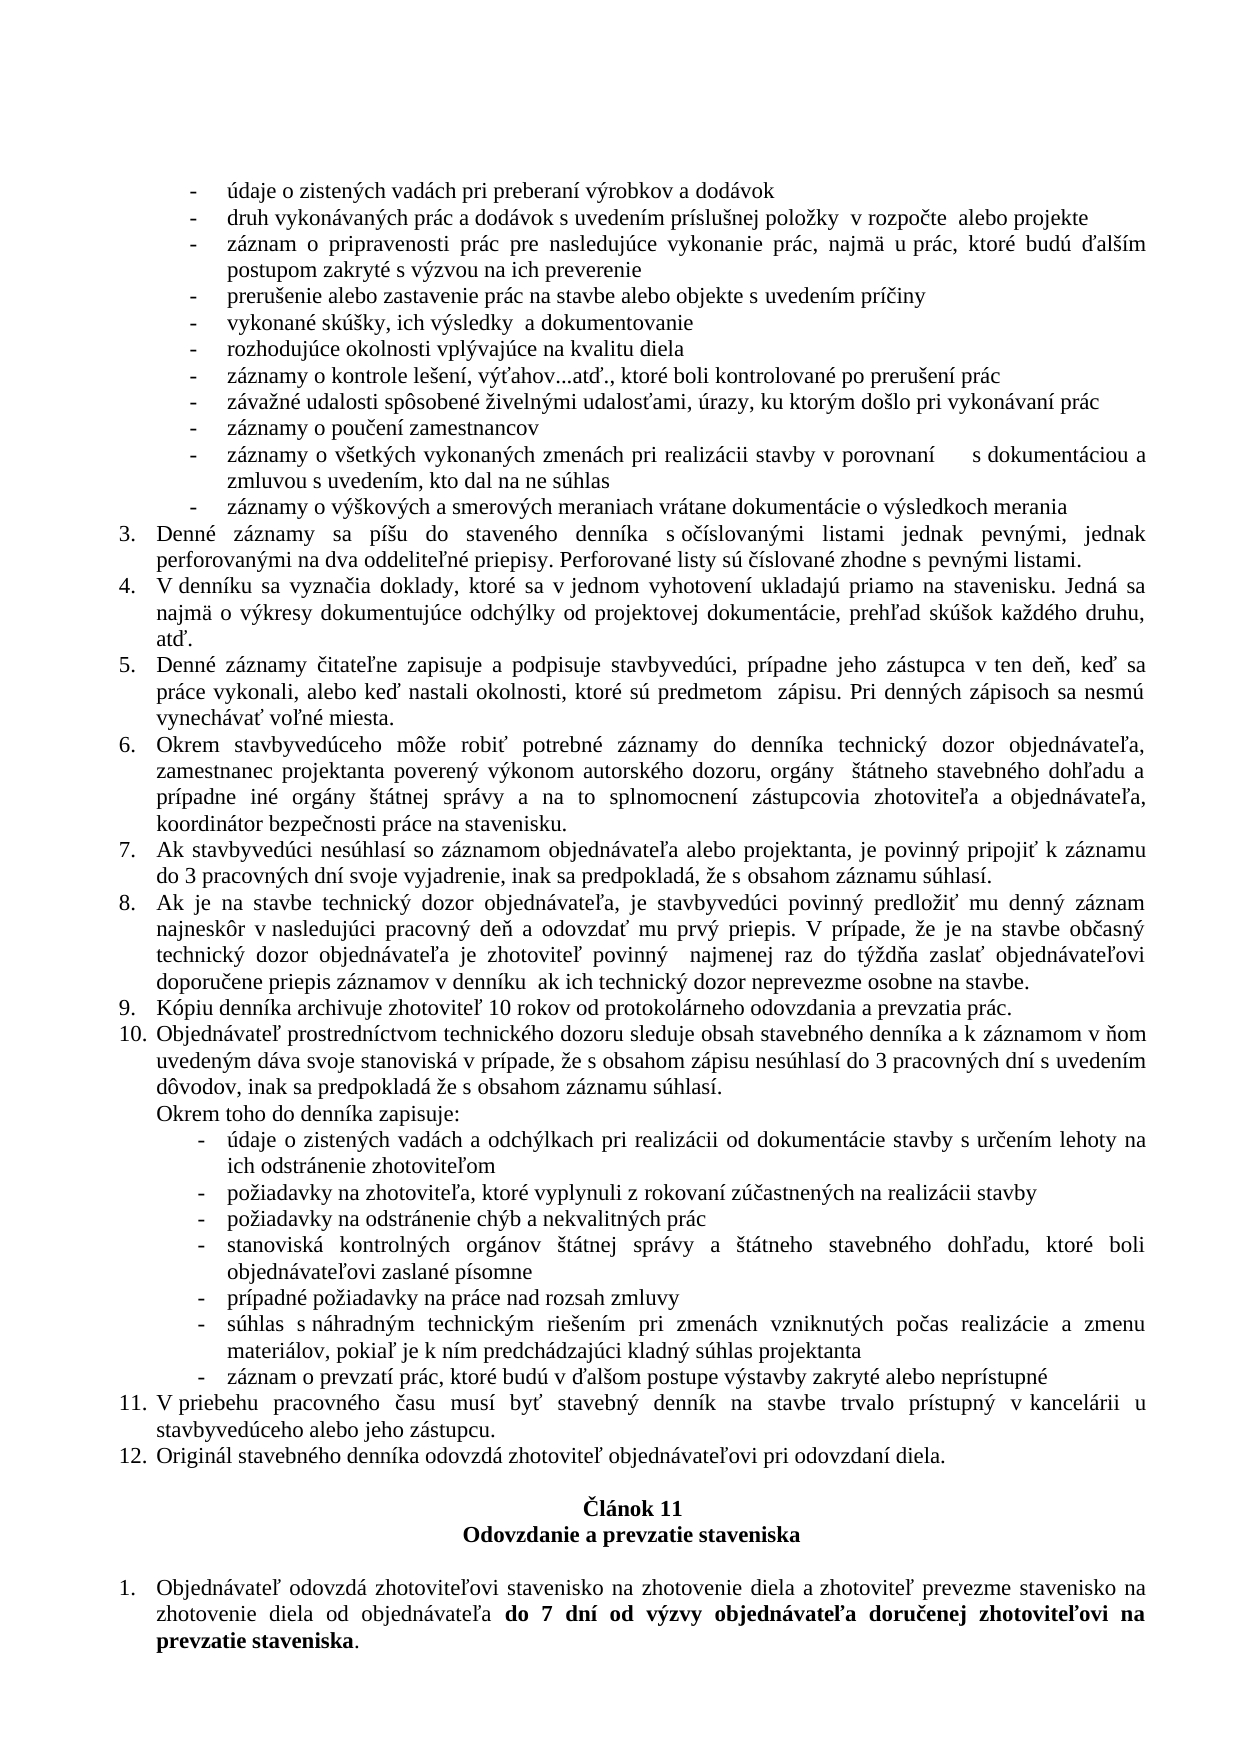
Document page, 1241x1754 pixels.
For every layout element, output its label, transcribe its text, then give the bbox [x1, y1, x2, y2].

list rozhodujúce okolnosti vplývajúce na kvalitu diela [189, 335, 1146, 362]
list Ak stavbyvedúci nesúhlasí so záznamom objednávateľa alebo projektanta, je povinný pripojiť k záznamu do 3 pracovných dní svoje vyjadrenie, inak sa predpokladá, že s obsahom záznamu súhlasí. [119, 836, 1146, 889]
list prerušenie alebo zastavenie prác na stavbe alebo objekte s uvedením príčiny [189, 283, 1146, 309]
list záznam o pripravenosti prác pre nasledujúce vykonanie prác, najmä u prác, ktoré budú ďalším postupom zakryté s výzvou na ich preverenie [189, 230, 1146, 283]
list Ak je na stavbe technický dozor objednávateľa, je stavbyvedúci povinný predložiť mu denný záznam najneskôr v nasledujúci pracovný deň a odovzdať mu prvý priepis. V prípade, že je na stavbe občasný technický dozor objednávateľa je zhotoviteľ povinný najmenej raz do týždňa zaslať objednávateľovi doporučene priepis záznamov v denníku ak ich technický dozor neprevezme osobne na stavbe. [119, 889, 1146, 994]
list záznamy o poučení zamestnancov [189, 414, 1146, 441]
text Článok 11 [119, 1495, 1146, 1521]
list Okrem stavbyvedúceho môže robiť potrebné záznamy do denníka technický dozor objednávateľa, zamestnanec projektanta poverený výkonom autorského dozoru, orgány štátneho stavebného dohľadu a prípadne iné orgány štátnej správy a na to splnomocnení zástupcovia zhotoviteľa a objednávateľa, koordinátor bezpečnosti práce na stavenisku. [119, 731, 1146, 836]
list Denné záznamy sa píšu do staveného denníka s očíslovanými listami jednak pevnými, jednak perforovanými na dva oddeliteľné priepisy. Perforované listy sú číslované zhodne s pevnými listami. [119, 520, 1146, 572]
list Objednávateľ odovzdá zhotoviteľovi stavenisko na zhotovenie diela a zhotoviteľ prevezme stavenisko na zhotovenie diela od objednávateľa do 7 dní od výzvy objednávateľa doručenej zhotoviteľovi na prevzatie staveniska. [119, 1574, 1146, 1653]
list vykonané skúšky, ich výsledky a dokumentovanie [189, 309, 1146, 335]
list druh vykonávaných prác a dodávok s uvedením príslušnej položky v rozpočte alebo projekte [189, 203, 1146, 230]
list údaje o zistených vadách a odchýlkach pri realizácii od dokumentácie stavby s určením lehoty na ich odstránenie zhotoviteľom [197, 1126, 1146, 1179]
list záznam o prevzatí prác, ktoré budú v ďalšom postupe výstavby zakryté alebo neprístupné [197, 1363, 1146, 1389]
list záznamy o výškových a smerových meraniach vrátane dokumentácie o výsledkoch merania [189, 493, 1146, 520]
list stanoviská kontrolných orgánov štátnej správy a štátneho stavebného dohľadu, ktoré boli objednávateľovi zaslané písomne [197, 1231, 1146, 1284]
list Kópiu denníka archivuje zhotoviteľ 10 rokov od protokolárneho odovzdania a prevzatia prác. [119, 994, 1146, 1021]
list V denníku sa vyznačia doklady, ktoré sa v jednom vyhotovení ukladajú priamo na stavenisku. Jedná sa najmä o výkresy dokumentujúce odchýlky od projektovej dokumentácie, prehľad skúšok každého druhu, atď. [119, 572, 1146, 652]
list záznamy o všetkých vykonaných zmenách pri realizácii stavby v porovnaní s dokumentáciou a zmluvou s uvedením, kto dal na ne súhlas [189, 441, 1146, 493]
list súhlas s náhradným technickým riešením pri zmenách vzniknutých počas realizácie a zmenu materiálov, pokiaľ je k ním predchádzajúci kladný súhlas projektanta [197, 1310, 1146, 1363]
list Objednávateľ prostredníctvom technického dozoru sleduje obsah stavebného denníka a k záznamom v ňom uvedeným dáva svoje stanoviská v prípade, že s obsahom zápisu nesúhlasí do 3 pracovných dní s uvedením dôvodov, inak sa predpokladá že s obsahom záznamu súhlasí. [119, 1021, 1146, 1099]
list požiadavky na zhotoviteľa, ktoré vyplynuli z rokovaní zúčastnených na realizácii stavby [197, 1179, 1146, 1205]
list závažné udalosti spôsobené živelnými udalosťami, úrazy, ku ktorým došlo pri vykonávaní prác [189, 388, 1146, 414]
list záznamy o kontrole lešení, výťahov...atď., ktoré boli kontrolované po prerušení prác [189, 362, 1146, 388]
list požiadavky na odstránenie chýb a nekvalitných prác [197, 1205, 1146, 1231]
list údaje o zistených vadách pri preberaní výrobkov a dodávok [189, 177, 1146, 203]
list Originál stavebného denníka odovzdá zhotoviteľ objednávateľovi pri odovzdaní diela. [119, 1442, 1146, 1468]
list V priebehu pracovného času musí byť stavebný denník na stavbe trvalo prístupný v kancelárii u stavbyvedúceho alebo jeho zástupcu. [119, 1389, 1146, 1442]
list prípadné požiadavky na práce nad rozsah zmluvy [197, 1284, 1146, 1310]
list Denné záznamy čitateľne zapisuje a podpisuje stavbyvedúci, prípadne jeho zástupca v ten deň, keď sa práce vykonali, alebo keď nastali okolnosti, ktoré sú predmetom zápisu. Pri denných zápisoch sa nesmú vynechávať voľné miesta. [119, 652, 1146, 731]
text Okrem toho do denníka zapisuje: [156, 1099, 1146, 1126]
text Odovzdanie a prevzatie staveniska [94, 1521, 1146, 1548]
